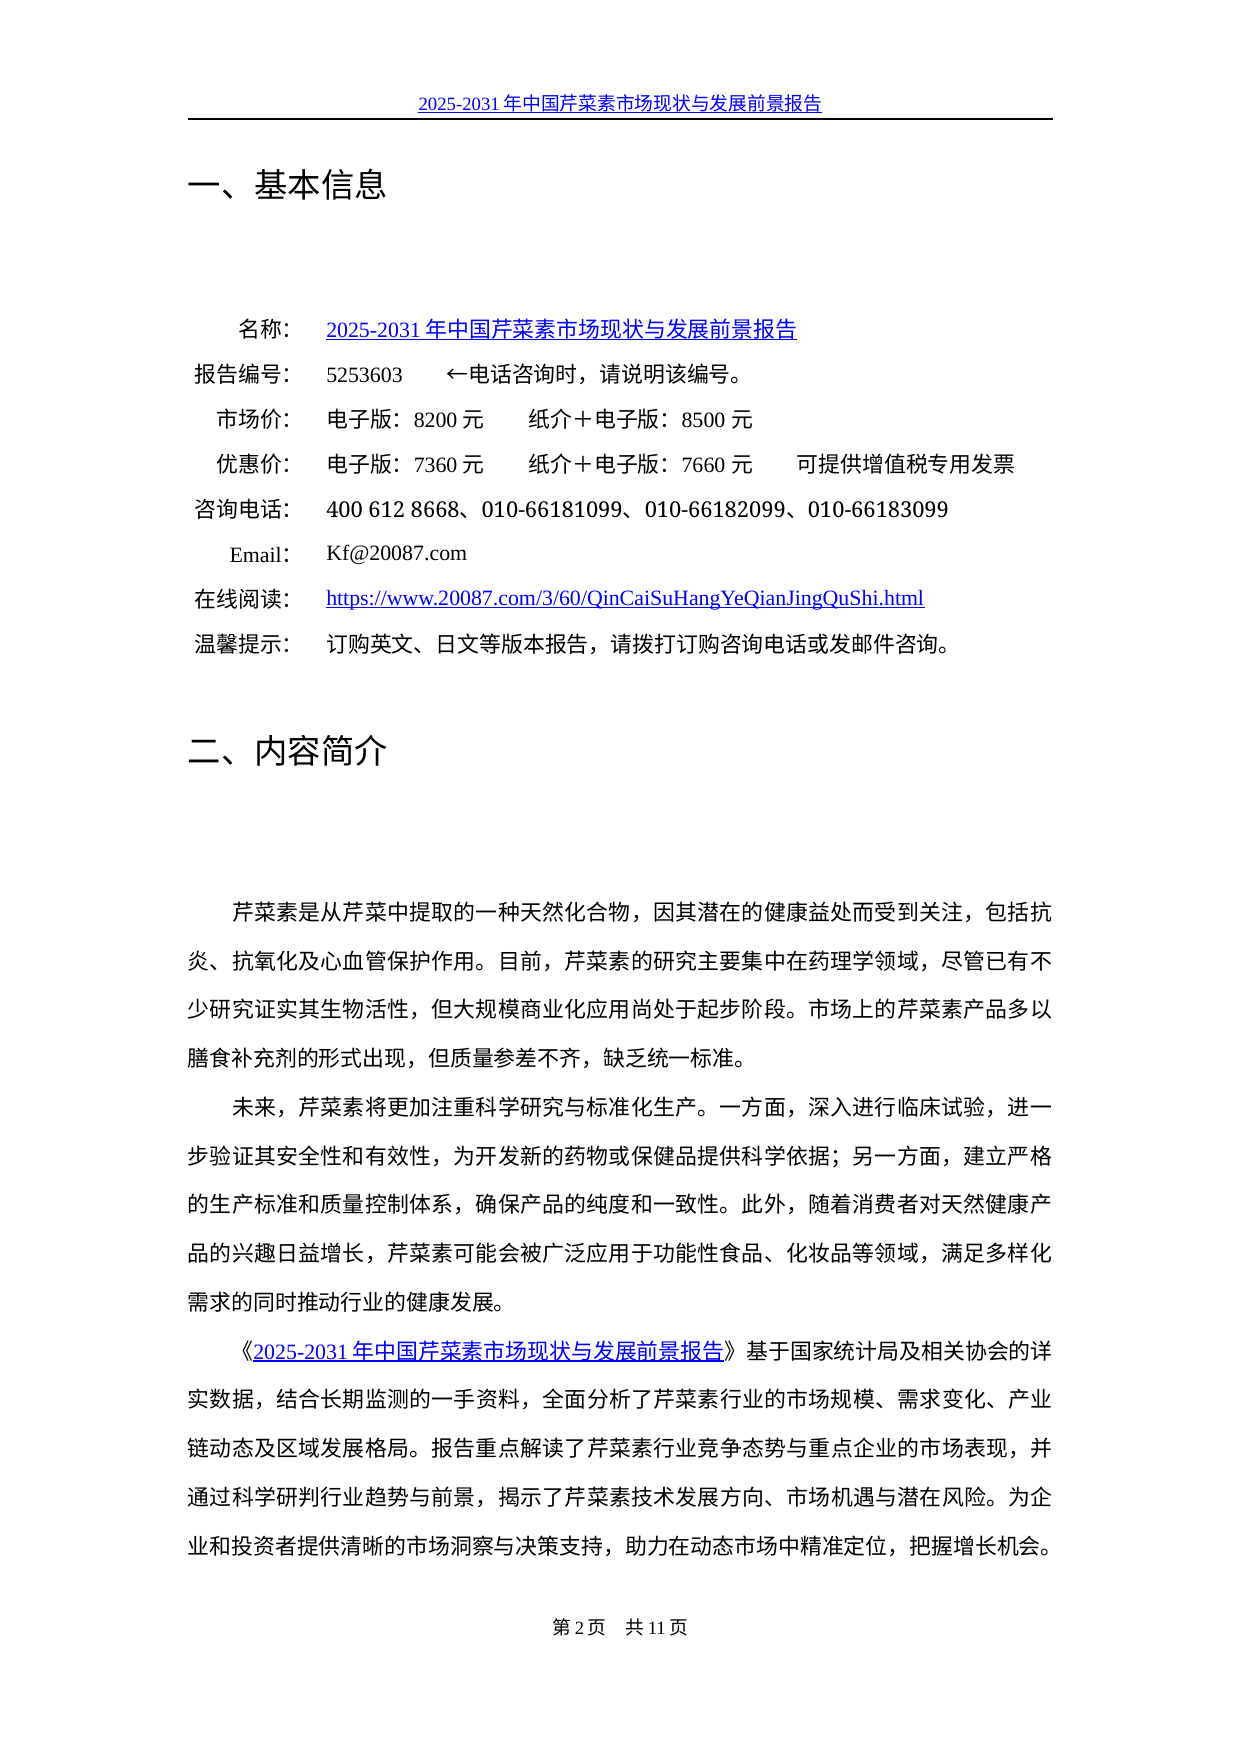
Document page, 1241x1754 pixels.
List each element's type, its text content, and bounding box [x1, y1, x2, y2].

table_cell 电子版：7360 元 纸介＋电子版：7660 元 可提供增值税专用发票 [315, 447, 1073, 492]
table_cell 订购英文、日文等版本报告，请拨打订购咨询电话或发邮件咨询。 [315, 627, 1073, 672]
table_cell 咨询电话： [167, 492, 315, 537]
table_cell 优惠价： [167, 447, 315, 492]
table_cell 在线阅读： [167, 582, 315, 627]
table_header 名称： [167, 312, 315, 357]
title 二、内容简介 [187, 717, 1053, 782]
table_cell 400 612 8668、010-66181099、010-66182099、010-66183099 [315, 492, 1073, 537]
title 一、基本信息 [187, 150, 1053, 215]
table_cell 报告编号： [167, 357, 315, 402]
table_cell Email： [167, 537, 315, 582]
table_cell 市场价： [167, 402, 315, 447]
table_cell 5253603 ←电话咨询时，请说明该编号。 [315, 357, 1073, 402]
table_cell Kf@20087.com [315, 537, 1073, 582]
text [187, 894, 1053, 1561]
table_header 2025-2031年中国芹菜素市场现状与发展前景报告 [315, 312, 1073, 357]
table_cell 温馨提示： [167, 627, 315, 672]
table_cell 电子版：8200 元 纸介＋电子版：8500 元 [315, 402, 1073, 447]
table_cell [315, 582, 1073, 627]
